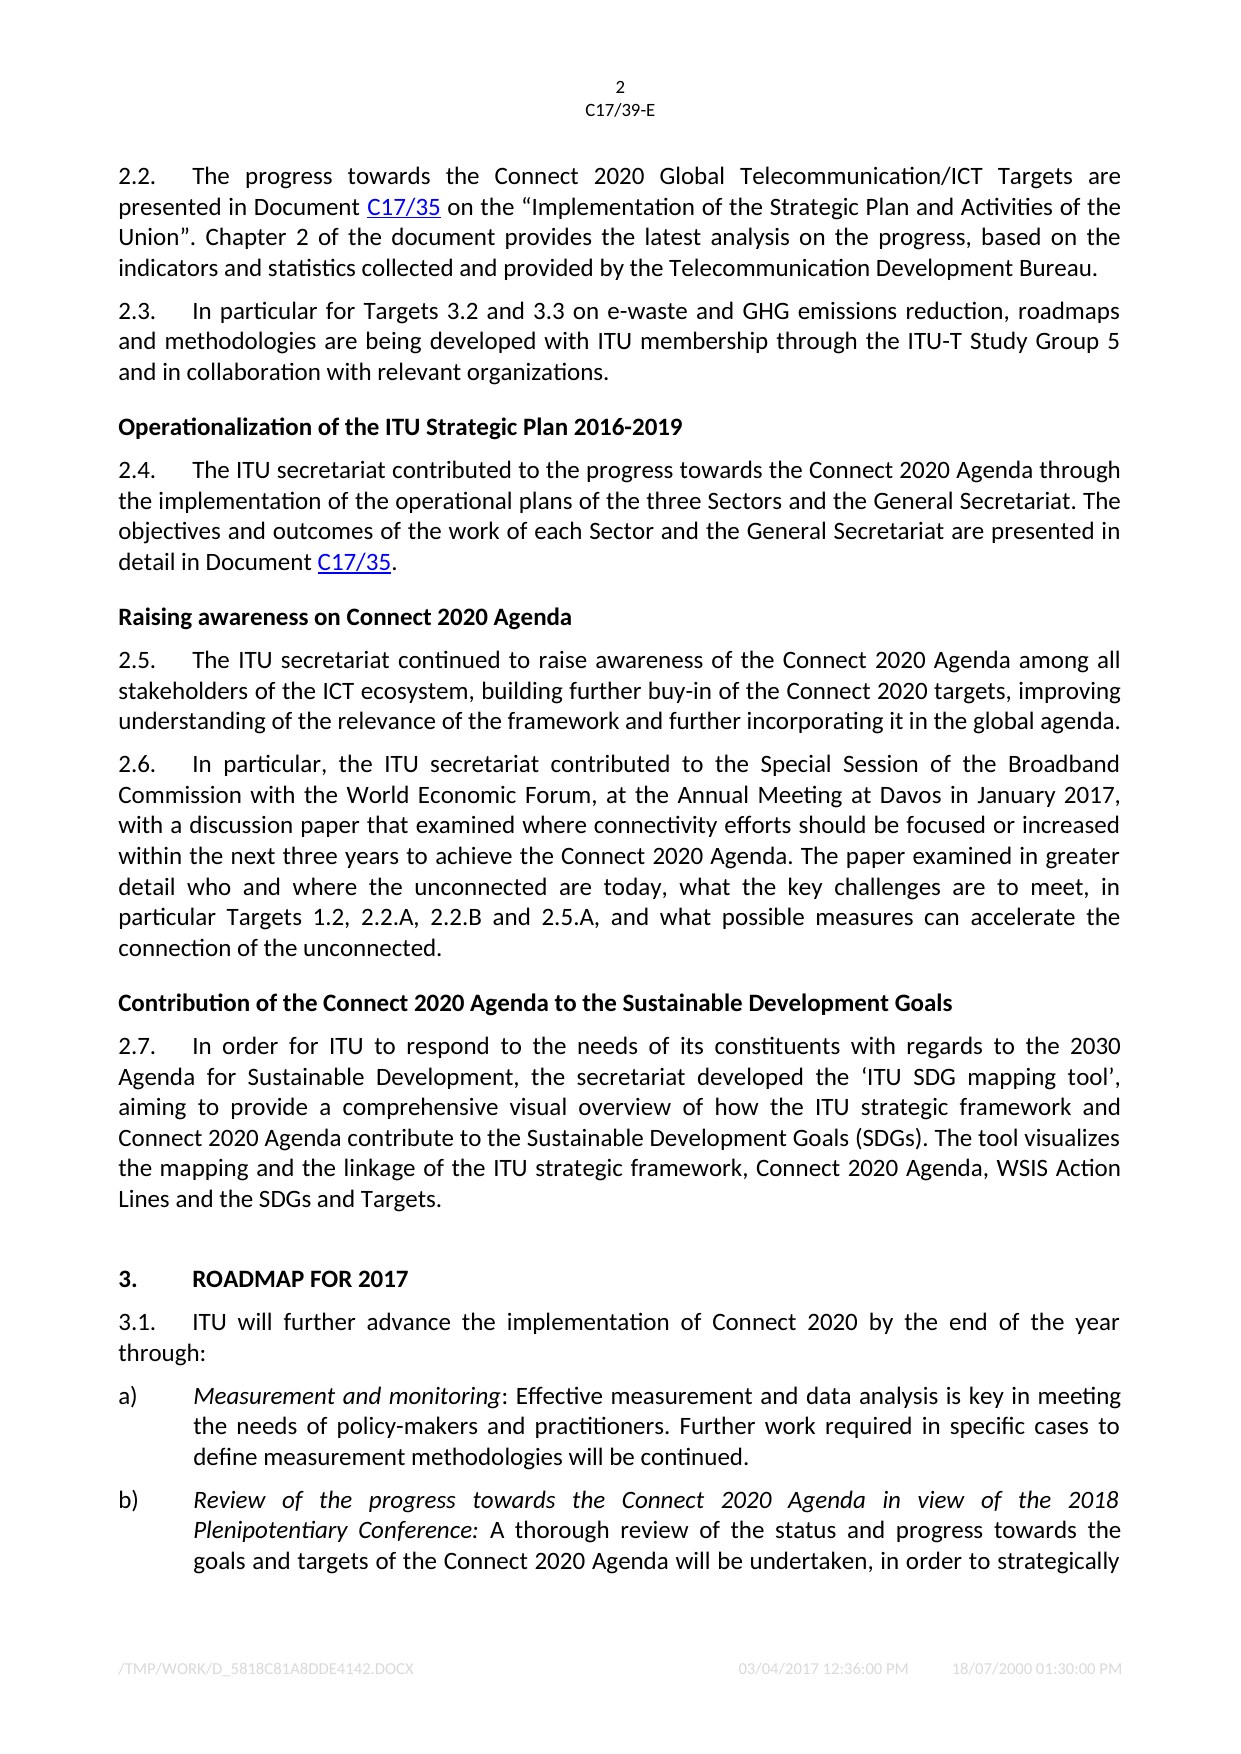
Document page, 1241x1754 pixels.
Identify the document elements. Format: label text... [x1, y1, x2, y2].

list In order for ITU to respond to the needs of its constituents with regards to the 2030 Agenda for Sustainable Development, the secretariat developed the ‘ITU SDG mapping tool’, aiming to provide a comprehensive visual overview of how the ITU strategic framework and Connect 2020 Agenda contribute to the Sustainable Development Goals (SDGs). The tool visualizes the mapping and the linkage of the ITU strategic framework, Connect 2020 Agenda, WSIS Action Lines and the SDGs and Targets. [118, 1030, 1122, 1213]
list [118, 1484, 1122, 1576]
list ITU will further advance the implementation of Connect 2020 by the end of the year through: [118, 1306, 1122, 1367]
list The ITU secretariat contributed to the progress towards the Connect 2020 Agenda through the implementation of the operational plans of the three Sectors and the General Secretariat. The objectives and outcomes of the work of each Sector and the General Secretariat are presented in detail in Document C17/35. [118, 454, 1122, 576]
list In particular for Targets 3.2 and 3.3 on e-waste and GHG emissions reduction, roadmaps and methodologies are being developed with ITU membership through the ITU-T Study Group 5 and in collaboration with relevant organizations. [118, 295, 1122, 386]
text Contribution of the Connect 2020 Agenda to the Sustainable Development Goals [118, 987, 1122, 1018]
text Operationalization of the ITU Strategic Plan 2016-2019 [118, 411, 1122, 442]
list The ITU secretariat continued to raise awareness of the Connect 2020 Agenda among all stakeholders of the ICT ecosystem, building further buy-in of the Connect 2020 targets, improving understanding of the relevance of the framework and further incorporating it in the global agenda. [118, 644, 1122, 736]
list In particular, the ITU secretariat contributed to the Special Session of the Broadband Commission with the World Economic Forum, at the Annual Meeting at Davos in January 2017, with a discussion paper that examined where connectivity efforts should be focused or increased within the next three years to achieve the Connect 2020 Agenda. The paper examined in greater detail who and where the unconnected are today, what the key challenges are to meet, in particular Targets 1.2, 2.2.A, 2.2.B and 2.5.A, and what possible measures can accelerate the connection of the unconnected. [118, 748, 1122, 962]
list The progress towards the Connect 2020 Global Telecommunication/ICT Targets are presented in Document C17/35 on the “Implementation of the Strategic Plan and Activities of the Union”. Chapter 2 of the document provides the latest analysis on the progress, based on the indicators and statistics collected and provided by the Telecommunication Development Bureau. [118, 160, 1122, 282]
text Raising awareness on Connect 2020 Agenda [118, 601, 1122, 632]
list ROADMAP FOR 2017 [118, 1263, 1122, 1294]
list Measurement and monitoring: Effective measurement and data analysis is key in meeting the needs of policy-makers and practitioners. Further work required in specific cases to define measurement methodologies will be continued. [118, 1380, 1122, 1471]
